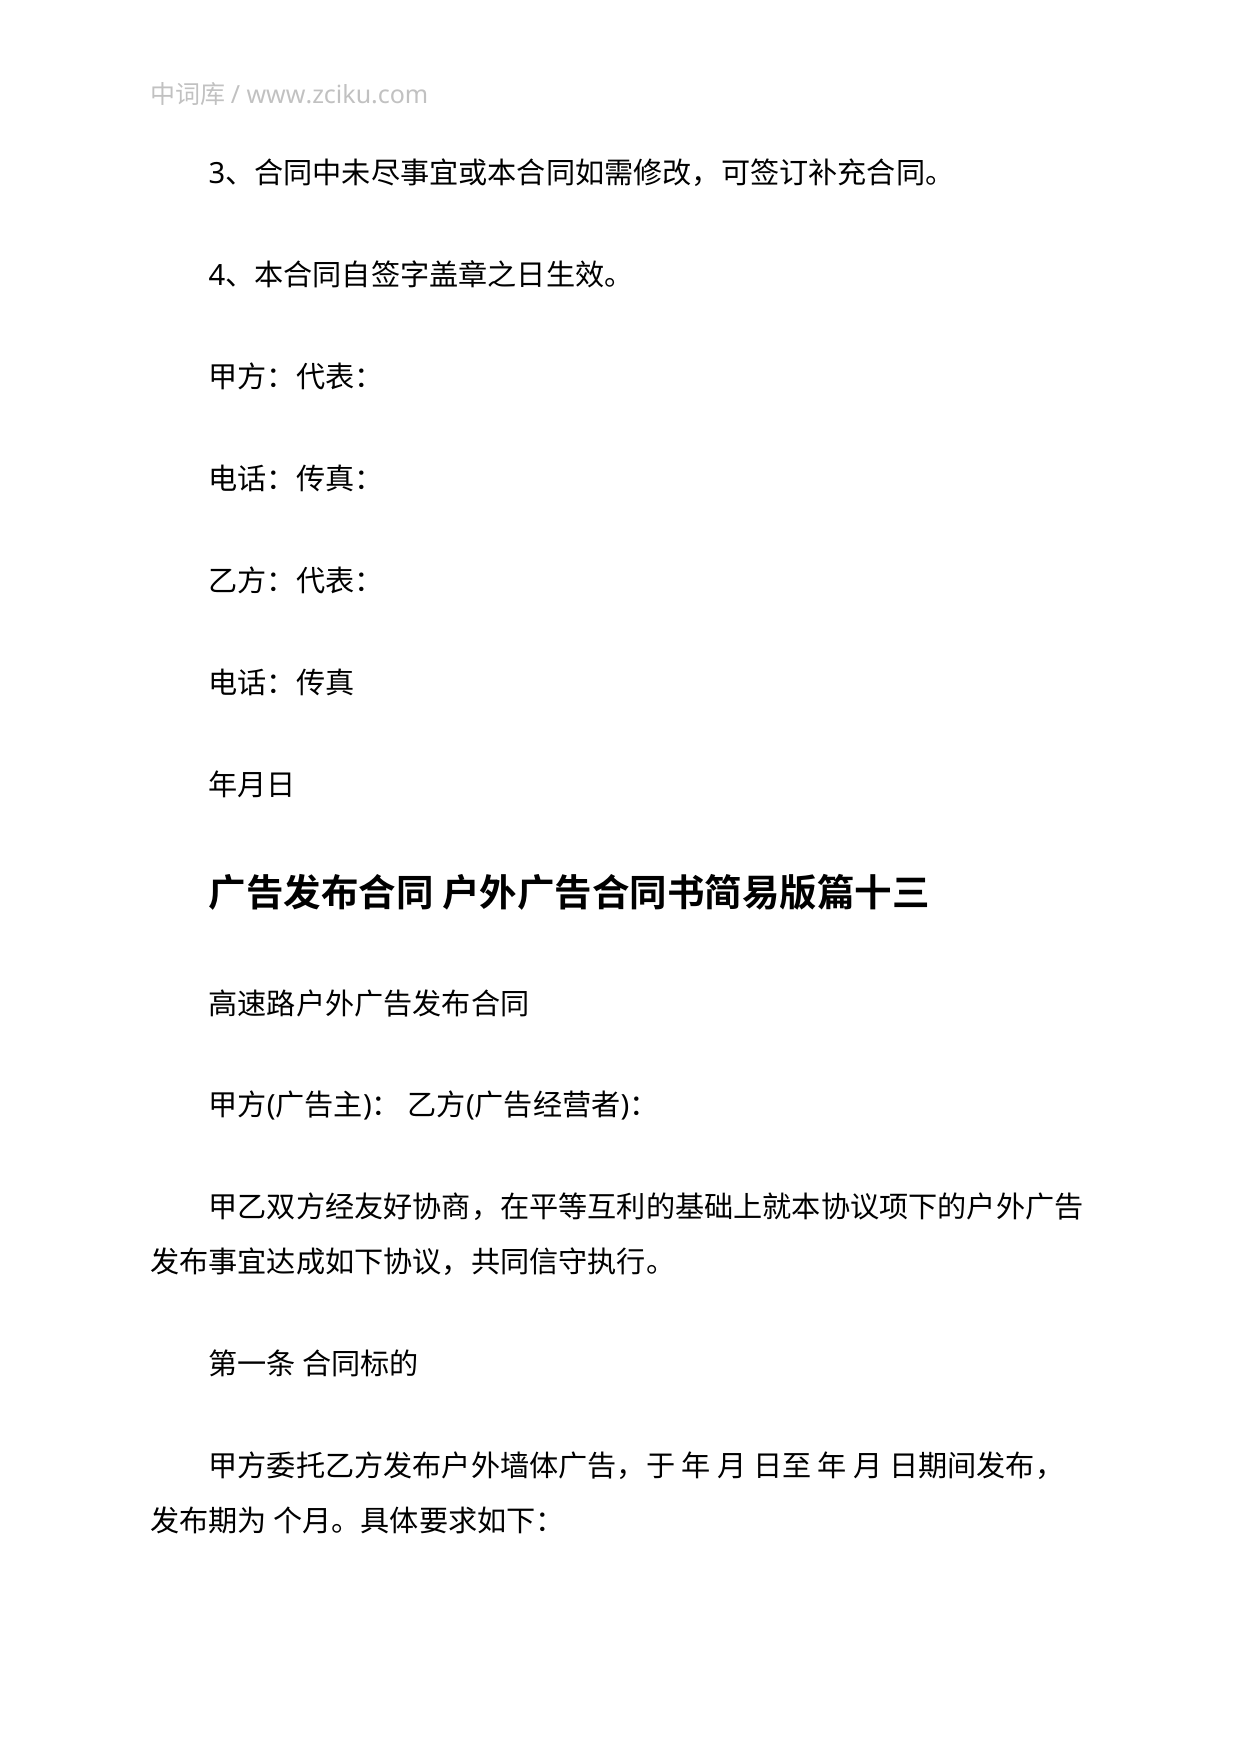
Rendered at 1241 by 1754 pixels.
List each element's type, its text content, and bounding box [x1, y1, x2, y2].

text 第一条 合同标的 [150, 1341, 1090, 1383]
text 乙方：代表： [150, 557, 1090, 600]
text 电话：传真： [150, 456, 1090, 498]
text 高速路户外广告发布合同 [150, 980, 1090, 1022]
text 电话：传真 [150, 659, 1090, 702]
text 广告发布合同 户外广告合同书简易版篇十三 [150, 863, 1090, 917]
text 甲乙双方经友好协商，在平等互利的基础上就本协议项下的户外广告发布事宜达成如下协议，共同信守执行。 [150, 1184, 1090, 1281]
text 3、合同中未尽事宜或本合同如需修改，可签订补充合同。 [150, 150, 1090, 192]
text 4、本合同自签字盖章之日生效。 [150, 252, 1090, 294]
text 甲方(广告主)： 乙方(广告经营者)： [150, 1082, 1090, 1124]
text 甲方：代表： [150, 354, 1090, 396]
text 甲方委托乙方发布户外墙体广告，于 年 月 日至 年 月 日期间发布，发布期为 个月。具体要求如下： [150, 1442, 1090, 1539]
text 年月日 [150, 761, 1090, 803]
